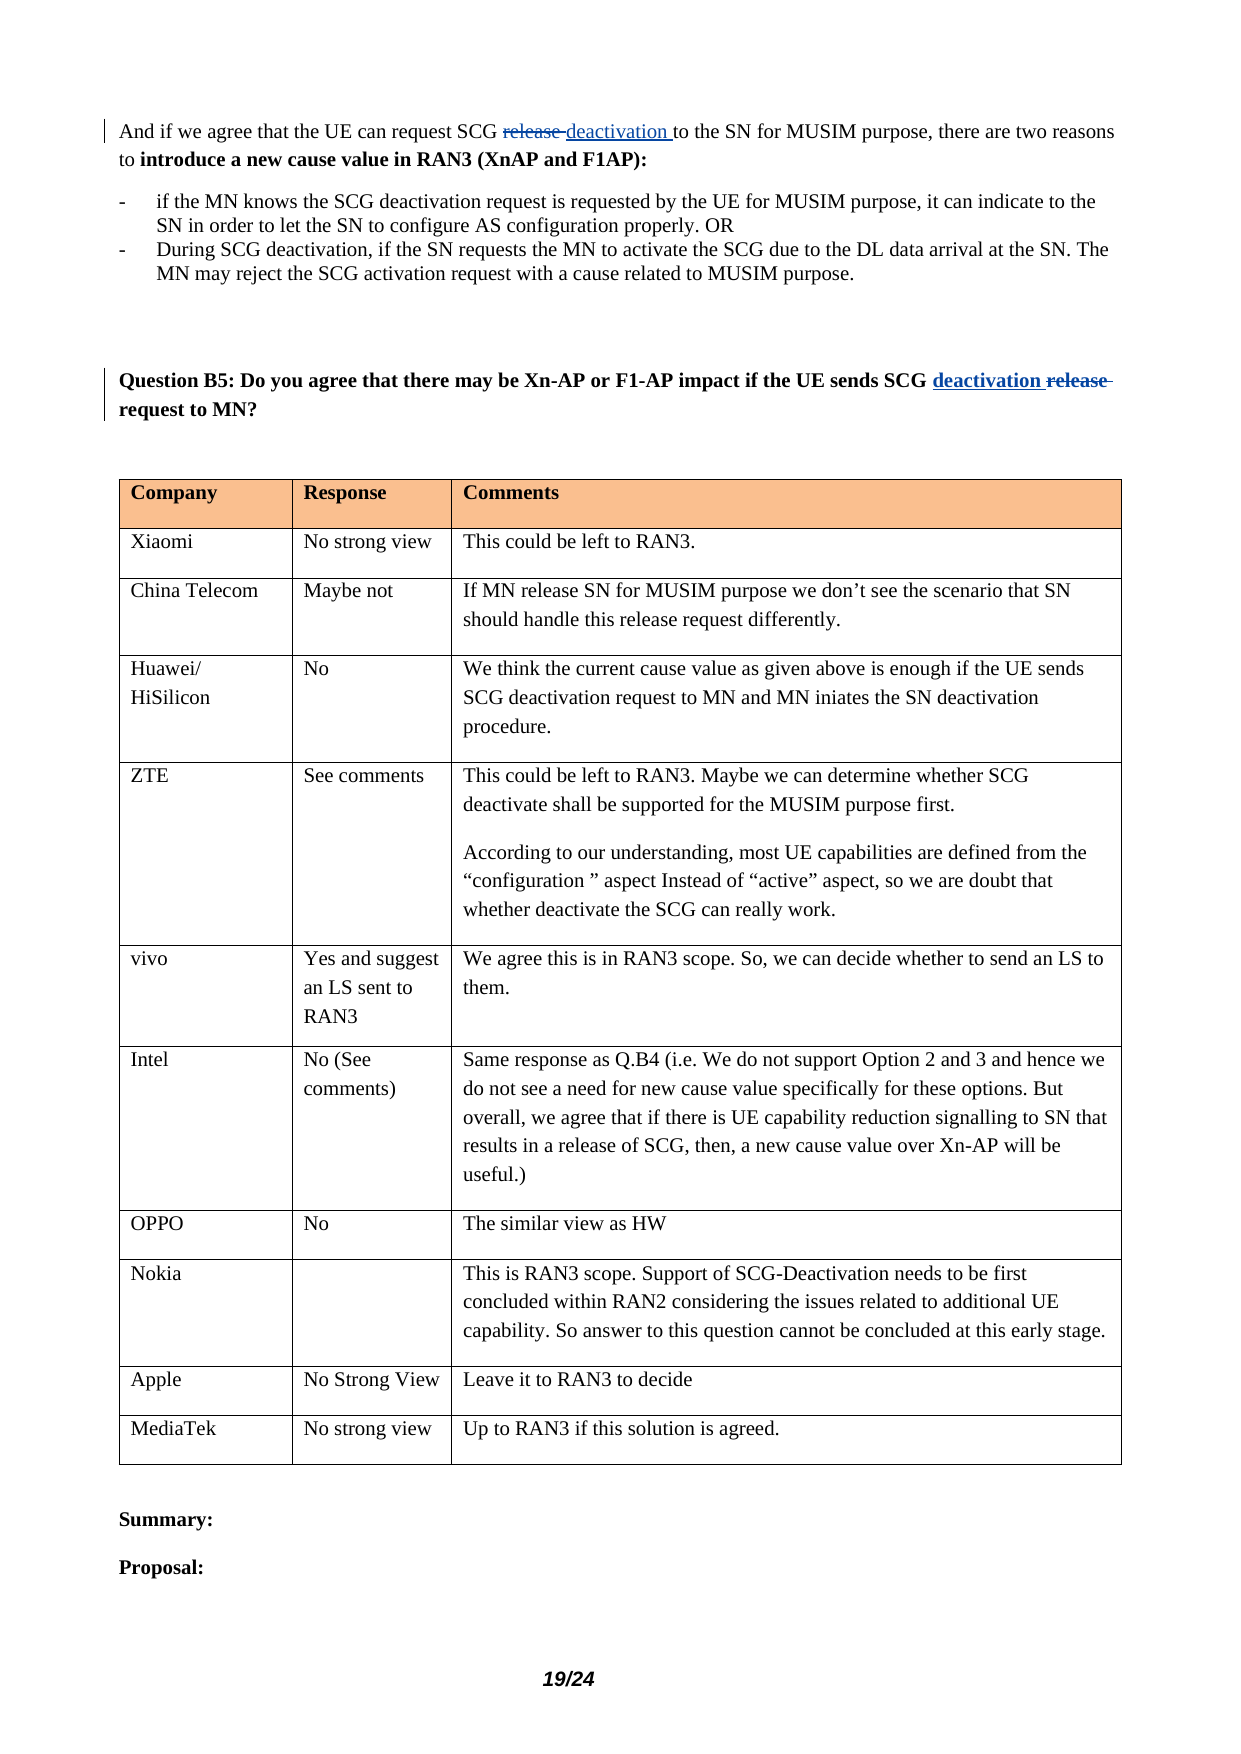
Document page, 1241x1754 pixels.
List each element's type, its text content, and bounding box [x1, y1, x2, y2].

table_cell This could be left to RAN3. [452, 529, 1121, 577]
table_cell China Telecom [120, 579, 292, 655]
table_cell No Strong View [293, 1367, 451, 1415]
table_cell vivo [120, 946, 292, 1046]
table_cell MediaTek [120, 1416, 292, 1464]
table_cell [293, 1260, 451, 1366]
table_cell This is RAN3 scope. Support of SCG-Deactivation needs to be first concluded within RAN2 considering the issues related to additional UE capability. So answer to this question cannot be concluded at this early stage. [452, 1260, 1121, 1366]
table_cell No (See comments) [293, 1047, 451, 1210]
table_cell No strong view [293, 529, 451, 577]
table_cell Yes and suggest an LS sent to RAN3 [293, 946, 451, 1046]
table_cell No [293, 656, 451, 762]
table_cell Maybe not [293, 579, 451, 655]
table_cell Up to RAN3 if this solution is agreed. [452, 1416, 1121, 1464]
text Question B5: Do you agree that there may be Xn-AP or F1-AP impact if the UE sends SCG request to MN? [118, 368, 1122, 421]
table_cell Intel [120, 1047, 292, 1210]
table_cell Apple [120, 1367, 292, 1415]
table_cell We think the current cause value as given above is enough if the UE sends SCG deactivation request to MN and MN iniates the SN deactivation procedure. [452, 656, 1121, 762]
table_cell This could be left to RAN3. Maybe we can determine whether SCG deactivate shall be supported for the MUSIM purpose first. According to our understanding, most UE capabilities are defined from the “configuration ” aspect Instead of “active” aspect, so we are doubt that whether deactivate the SCG can really work. [452, 763, 1121, 945]
table_cell No [293, 1211, 451, 1259]
table_cell Huawei/HiSilicon [120, 656, 292, 762]
text Summary: [118, 1507, 1122, 1531]
table_cell If MN release SN for MUSIM purpose we don’t see the scenario that SN should handle this release request differently. [452, 579, 1121, 655]
text And if we agree that the UE can request SCG to the SN for MUSIM purpose, there are two reasons to introduce a new cause value in RAN3 (XnAP and F1AP): [118, 118, 1122, 171]
table_cell See comments [293, 763, 451, 945]
table_cell OPPO [120, 1211, 292, 1259]
table_cell Leave it to RAN3 to decide [452, 1367, 1121, 1415]
table_cell No strong view [293, 1416, 451, 1464]
table_header Response [293, 480, 451, 528]
text Proposal: [118, 1555, 1122, 1579]
table_header Company [120, 480, 292, 528]
table_cell We agree this is in RAN3 scope. So, we can decide whether to send an LS to them. [452, 946, 1121, 1046]
table_cell The similar view as HW [452, 1211, 1121, 1259]
list if the MN knows the SCG deactivation request is requested by the UE for MUSIM purpose, it can indicate to the SN in order to let the SN to configure AS configuration properly. OR [118, 189, 1122, 237]
table_cell Nokia [120, 1260, 292, 1366]
table_cell Xiaomi [120, 529, 292, 577]
table_cell Same response as Q.B4 (i.e. We do not support Option 2 and 3 and hence we do not see a need for new cause value specifically for these options. But overall, we agree that if there is UE capability reduction signalling to SN that results in a release of SCG, then, a new cause value over Xn-AP will be useful.) [452, 1047, 1121, 1210]
table_header Comments [452, 480, 1121, 528]
list During SCG deactivation, if the SN requests the MN to activate the SCG due to the DL data arrival at the SN. The MN may reject the SCG activation request with a cause related to MUSIM purpose. [118, 237, 1122, 285]
table_cell ZTE [120, 763, 292, 945]
